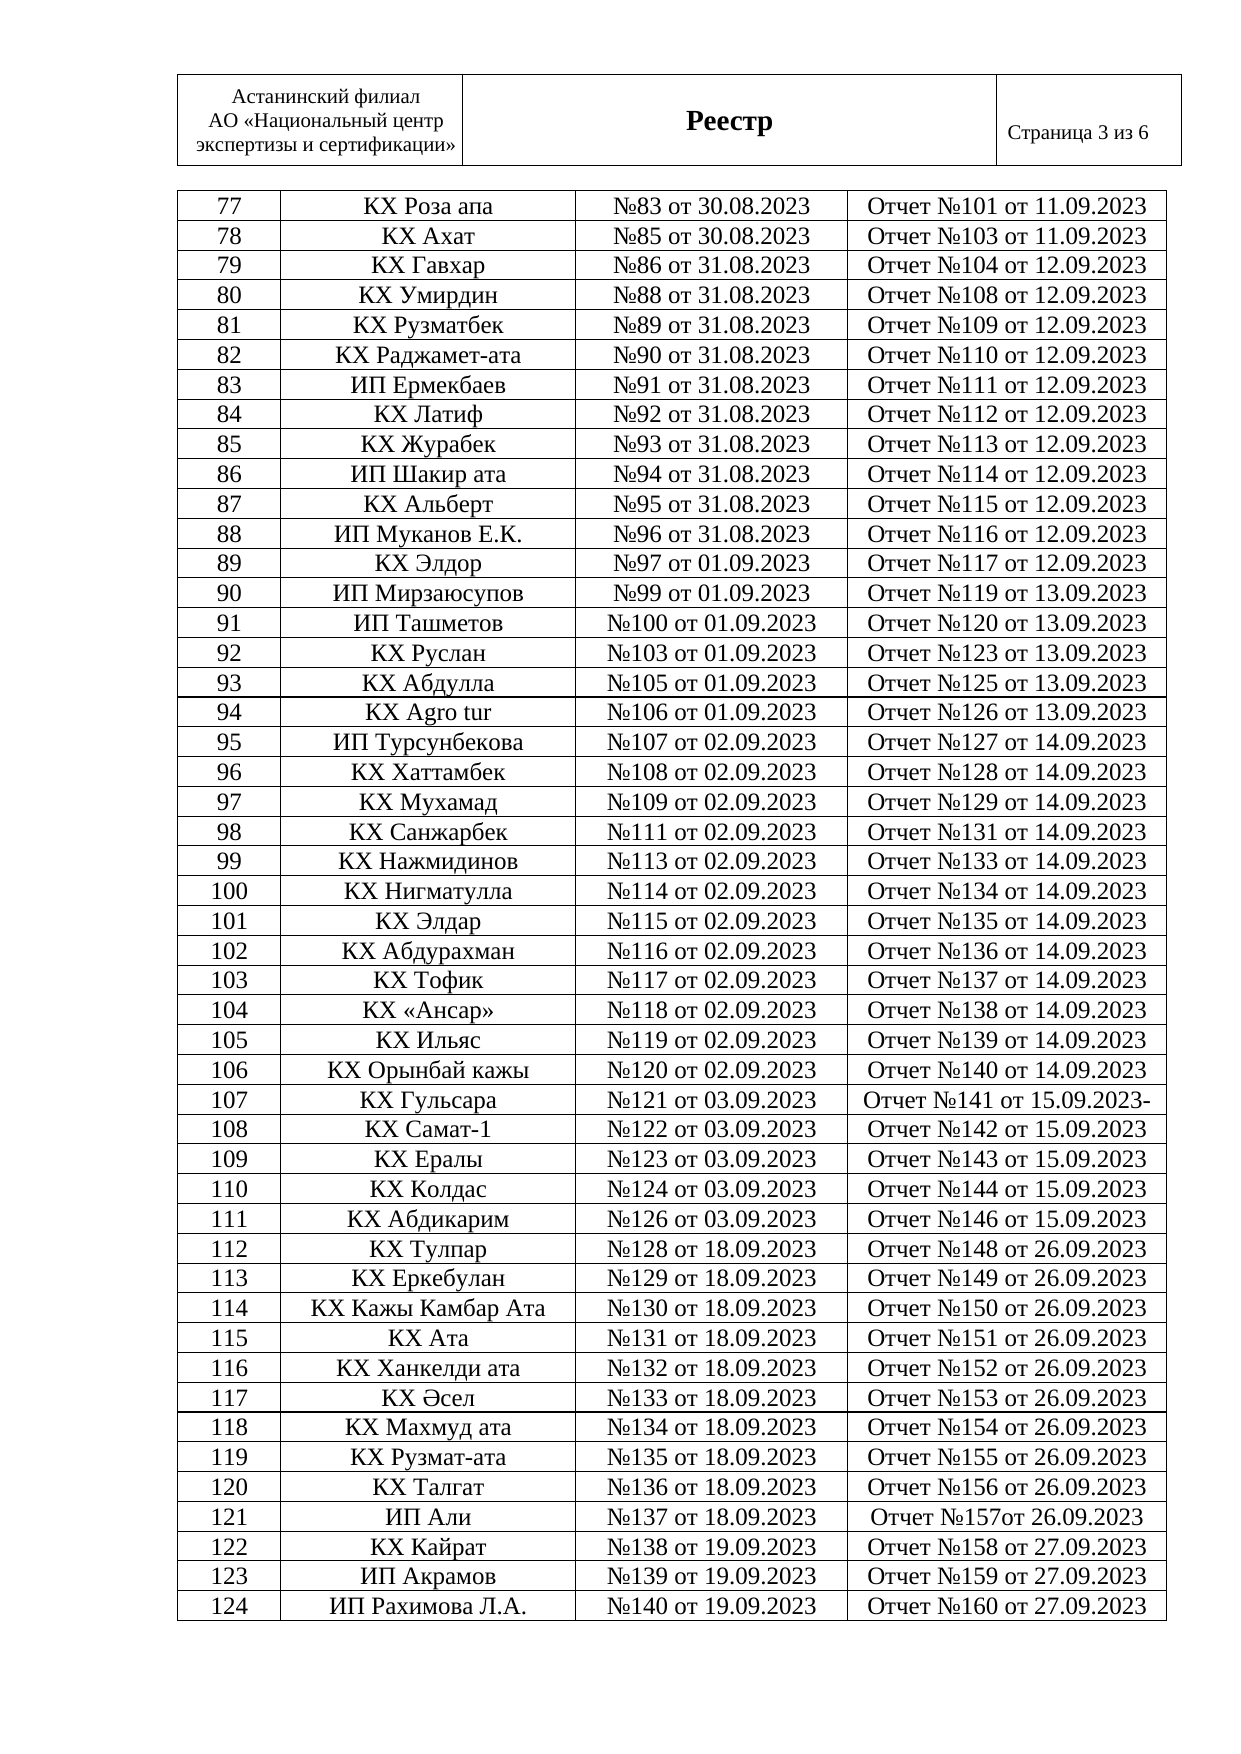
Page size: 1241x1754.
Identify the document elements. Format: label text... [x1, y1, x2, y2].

table_cell КХ Agro tur [281, 698, 575, 726]
table_cell №121 от 03.09.2023 [576, 1085, 847, 1113]
table_cell 121 [178, 1502, 280, 1531]
table_cell 85 [178, 429, 280, 458]
table_cell 97 [178, 787, 280, 816]
table_cell КХ Альберт [281, 489, 575, 518]
table_cell Отчет №155 от 26.09.2023 [848, 1442, 1166, 1471]
table_cell Отчет №152 от 26.09.2023 [848, 1353, 1166, 1382]
table_cell КХ Ильяс [281, 1025, 575, 1054]
table_cell ИП Рахимова Л.А. [281, 1591, 575, 1620]
table_cell КХ Ахат [281, 221, 575, 249]
table_cell КХ Әсел [281, 1383, 575, 1411]
table_cell КХ Тофик [281, 966, 575, 994]
table_cell 90 [178, 578, 280, 607]
table_cell Отчет №156 от 26.09.2023 [848, 1472, 1166, 1501]
table_cell 113 [178, 1264, 280, 1292]
table_cell 92 [178, 638, 280, 667]
table_cell №139 от 19.09.2023 [576, 1561, 847, 1590]
table_cell №85 от 30.08.2023 [576, 221, 847, 249]
table_cell №115 от 02.09.2023 [576, 906, 847, 935]
table_cell Отчет №144 от 15.09.2023 [848, 1174, 1166, 1203]
table_cell №86 от 31.08.2023 [576, 251, 847, 279]
table_cell Отчет №142 от 15.09.2023 [848, 1115, 1166, 1143]
table_cell 124 [178, 1591, 280, 1620]
table_cell №140 от 19.09.2023 [576, 1591, 847, 1620]
table_cell Отчет №136 от 14.09.2023 [848, 936, 1166, 964]
table_cell 89 [178, 549, 280, 577]
table_cell КХ Колдас [281, 1174, 575, 1203]
table_cell №131 от 18.09.2023 [576, 1323, 847, 1352]
table_cell №90 от 31.08.2023 [576, 340, 847, 369]
table_cell №88 от 31.08.2023 [576, 280, 847, 309]
table_cell Отчет №157от 26.09.2023 [848, 1502, 1166, 1531]
table_cell КХ Элдор [281, 549, 575, 577]
table_cell 114 [178, 1293, 280, 1322]
table_cell №95 от 31.08.2023 [576, 489, 847, 518]
table_cell №124 от 03.09.2023 [576, 1174, 847, 1203]
table_cell Отчет №116 от 12.09.2023 [848, 519, 1166, 547]
table_cell 106 [178, 1055, 280, 1084]
table_cell 110 [178, 1174, 280, 1203]
table_cell Отчет №153 от 26.09.2023 [848, 1383, 1166, 1411]
table_cell 79 [178, 251, 280, 279]
table_cell 122 [178, 1532, 280, 1560]
table_cell КХ Рузмат-ата [281, 1442, 575, 1471]
table_cell КХ Гульсара [281, 1085, 575, 1113]
table_cell №107 от 02.09.2023 [576, 727, 847, 756]
table_cell ИП Акрамов [281, 1561, 575, 1590]
table_cell №96 от 31.08.2023 [576, 519, 847, 547]
table_cell №100 от 01.09.2023 [576, 608, 847, 637]
table_cell №132 от 18.09.2023 [576, 1353, 847, 1382]
table_cell Отчет №149 от 26.09.2023 [848, 1264, 1166, 1292]
table_cell №136 от 18.09.2023 [576, 1472, 847, 1501]
table_cell Отчет №113 от 12.09.2023 [848, 429, 1166, 458]
table_cell Отчет №158 от 27.09.2023 [848, 1532, 1166, 1560]
table_cell КХ Кажы Камбар Ата [281, 1293, 575, 1322]
table_cell ИП Турсунбекова [281, 727, 575, 756]
table_cell №134 от 18.09.2023 [576, 1413, 847, 1441]
table_cell КХ Мухамад [281, 787, 575, 816]
table_cell 98 [178, 817, 280, 845]
table_cell Отчет №133 от 14.09.2023 [848, 846, 1166, 875]
table_cell №103 от 01.09.2023 [576, 638, 847, 667]
table_cell Отчет №129 от 14.09.2023 [848, 787, 1166, 816]
table_cell Отчет №141 от 15.09.2023- [848, 1085, 1166, 1113]
table_cell Отчет №159 от 27.09.2023 [848, 1561, 1166, 1590]
table_cell №126 от 03.09.2023 [576, 1204, 847, 1233]
table_cell КХ Еркебулан [281, 1264, 575, 1292]
table_cell 120 [178, 1472, 280, 1501]
table_cell Отчет №127 от 14.09.2023 [848, 727, 1166, 756]
table_cell №138 от 19.09.2023 [576, 1532, 847, 1560]
table_cell №111 от 02.09.2023 [576, 817, 847, 845]
table_cell 100 [178, 876, 280, 905]
table_cell КХ Хаттамбек [281, 757, 575, 786]
table_cell №97 от 01.09.2023 [576, 549, 847, 577]
table_cell Отчет №150 от 26.09.2023 [848, 1293, 1166, 1322]
table_cell 104 [178, 995, 280, 1024]
table_cell 102 [178, 936, 280, 964]
table_cell 78 [178, 221, 280, 249]
table_cell Отчет №120 от 13.09.2023 [848, 608, 1166, 637]
table_cell Отчет №108 от 12.09.2023 [848, 280, 1166, 309]
table_cell 77 [178, 191, 280, 220]
table_cell ИП Мирзаюсупов [281, 578, 575, 607]
table_cell 88 [178, 519, 280, 547]
table_cell КХ Абдулла [281, 668, 575, 696]
table_cell 93 [178, 668, 280, 696]
table_cell КХ Талгат [281, 1472, 575, 1501]
table_cell Отчет №138 от 14.09.2023 [848, 995, 1166, 1024]
table_cell КХ Журабек [281, 429, 575, 458]
table_cell КХ Орынбай кажы [281, 1055, 575, 1084]
table_cell 87 [178, 489, 280, 518]
table_cell 111 [178, 1204, 280, 1233]
table_cell Отчет №151 от 26.09.2023 [848, 1323, 1166, 1352]
table_cell 112 [178, 1234, 280, 1262]
table_cell Отчет №101 от 11.09.2023 [848, 191, 1166, 220]
table_cell КХ Элдар [281, 906, 575, 935]
table_cell №114 от 02.09.2023 [576, 876, 847, 905]
table_cell Отчет №109 от 12.09.2023 [848, 310, 1166, 339]
table_cell №135 от 18.09.2023 [576, 1442, 847, 1471]
table_cell Отчет №125 от 13.09.2023 [848, 668, 1166, 696]
table_cell Отчет №146 от 15.09.2023 [848, 1204, 1166, 1233]
table_cell КХ Ералы [281, 1144, 575, 1173]
table_cell №94 от 31.08.2023 [576, 459, 847, 488]
table_cell 84 [178, 400, 280, 428]
table_cell №118 от 02.09.2023 [576, 995, 847, 1024]
table_cell 91 [178, 608, 280, 637]
table_cell 101 [178, 906, 280, 935]
table_cell Отчет №148 от 26.09.2023 [848, 1234, 1166, 1262]
table_cell 86 [178, 459, 280, 488]
table_cell Отчет №137 от 14.09.2023 [848, 966, 1166, 994]
table_cell 107 [178, 1085, 280, 1113]
table_cell КХ «Ансар» [281, 995, 575, 1024]
table_cell №113 от 02.09.2023 [576, 846, 847, 875]
table_cell КХ Тулпар [281, 1234, 575, 1262]
table_cell №108 от 02.09.2023 [576, 757, 847, 786]
table_cell Отчет №110 от 12.09.2023 [848, 340, 1166, 369]
table_cell №137 от 18.09.2023 [576, 1502, 847, 1531]
table_cell КХ Абдикарим [281, 1204, 575, 1233]
table_cell 83 [178, 370, 280, 398]
table_cell Отчет №104 от 12.09.2023 [848, 251, 1166, 279]
table_cell 105 [178, 1025, 280, 1054]
table_cell №117 от 02.09.2023 [576, 966, 847, 994]
table_cell 95 [178, 727, 280, 756]
table_cell Отчет №114 от 12.09.2023 [848, 459, 1166, 488]
table_cell Отчет №140 от 14.09.2023 [848, 1055, 1166, 1084]
table_cell Отчет №160 от 27.09.2023 [848, 1591, 1166, 1620]
table_cell ИП Шакир ата [281, 459, 575, 488]
table_cell КХ Раджамет-ата [281, 340, 575, 369]
table_cell ИП Муканов Е.К. [281, 519, 575, 547]
table_cell КХ Махмуд ата [281, 1413, 575, 1441]
table_cell 82 [178, 340, 280, 369]
table_cell Отчет №139 от 14.09.2023 [848, 1025, 1166, 1054]
table_cell №83 от 30.08.2023 [576, 191, 847, 220]
table_cell 117 [178, 1383, 280, 1411]
table_cell КХ Ханкелди ата [281, 1353, 575, 1382]
table_cell №119 от 02.09.2023 [576, 1025, 847, 1054]
table_cell Отчет №126 от 13.09.2023 [848, 698, 1166, 726]
table_cell №92 от 31.08.2023 [576, 400, 847, 428]
table_cell №106 от 01.09.2023 [576, 698, 847, 726]
table_cell Отчет №103 от 11.09.2023 [848, 221, 1166, 249]
table_cell №129 от 18.09.2023 [576, 1264, 847, 1292]
table_cell Отчет №117 от 12.09.2023 [848, 549, 1166, 577]
table_cell 80 [178, 280, 280, 309]
table_cell Отчет №131 от 14.09.2023 [848, 817, 1166, 845]
table_cell 96 [178, 757, 280, 786]
table_cell КХ Санжарбек [281, 817, 575, 845]
table_cell 81 [178, 310, 280, 339]
table_cell 103 [178, 966, 280, 994]
table_cell ИП Ташметов [281, 608, 575, 637]
table_cell Отчет №111 от 12.09.2023 [848, 370, 1166, 398]
table_cell 116 [178, 1353, 280, 1382]
table_cell КХ Умирдин [281, 280, 575, 309]
table_cell КХ Рузматбек [281, 310, 575, 339]
table_cell №128 от 18.09.2023 [576, 1234, 847, 1262]
table_cell 115 [178, 1323, 280, 1352]
table_cell 109 [178, 1144, 280, 1173]
table_cell КХ Нигматулла [281, 876, 575, 905]
table_cell Отчет №123 от 13.09.2023 [848, 638, 1166, 667]
table_cell 108 [178, 1115, 280, 1143]
table_cell 119 [178, 1442, 280, 1471]
table_cell №109 от 02.09.2023 [576, 787, 847, 816]
table_cell 118 [178, 1413, 280, 1441]
table_cell КХ Абдурахман [281, 936, 575, 964]
table_cell 99 [178, 846, 280, 875]
table_cell Отчет №143 от 15.09.2023 [848, 1144, 1166, 1173]
table_cell КХ Нажмидинов [281, 846, 575, 875]
table_cell КХ Ата [281, 1323, 575, 1352]
table_cell №130 от 18.09.2023 [576, 1293, 847, 1322]
table_cell КХ Руслан [281, 638, 575, 667]
table_cell КХ Кайрат [281, 1532, 575, 1560]
table_cell КХ Самат-1 [281, 1115, 575, 1143]
table_cell ИП Али [281, 1502, 575, 1531]
table_cell №133 от 18.09.2023 [576, 1383, 847, 1411]
table_cell Отчет №112 от 12.09.2023 [848, 400, 1166, 428]
table_cell №93 от 31.08.2023 [576, 429, 847, 458]
table_cell Отчет №115 от 12.09.2023 [848, 489, 1166, 518]
table_cell 123 [178, 1561, 280, 1590]
table_cell №91 от 31.08.2023 [576, 370, 847, 398]
table_cell КХ Гавхар [281, 251, 575, 279]
table_cell Отчет №119 от 13.09.2023 [848, 578, 1166, 607]
table_cell Отчет №128 от 14.09.2023 [848, 757, 1166, 786]
table_cell №105 от 01.09.2023 [576, 668, 847, 696]
table_cell 94 [178, 698, 280, 726]
table_cell КХ Роза апа [281, 191, 575, 220]
table_cell Отчет №154 от 26.09.2023 [848, 1413, 1166, 1441]
table_cell №99 от 01.09.2023 [576, 578, 847, 607]
table_cell ИП Ермекбаев [281, 370, 575, 398]
table_cell №89 от 31.08.2023 [576, 310, 847, 339]
table_cell №123 от 03.09.2023 [576, 1144, 847, 1173]
table_cell №122 от 03.09.2023 [576, 1115, 847, 1143]
table_cell Отчет №135 от 14.09.2023 [848, 906, 1166, 935]
table_cell №116 от 02.09.2023 [576, 936, 847, 964]
table_cell КХ Латиф [281, 400, 575, 428]
table_cell №120 от 02.09.2023 [576, 1055, 847, 1084]
table_cell Отчет №134 от 14.09.2023 [848, 876, 1166, 905]
